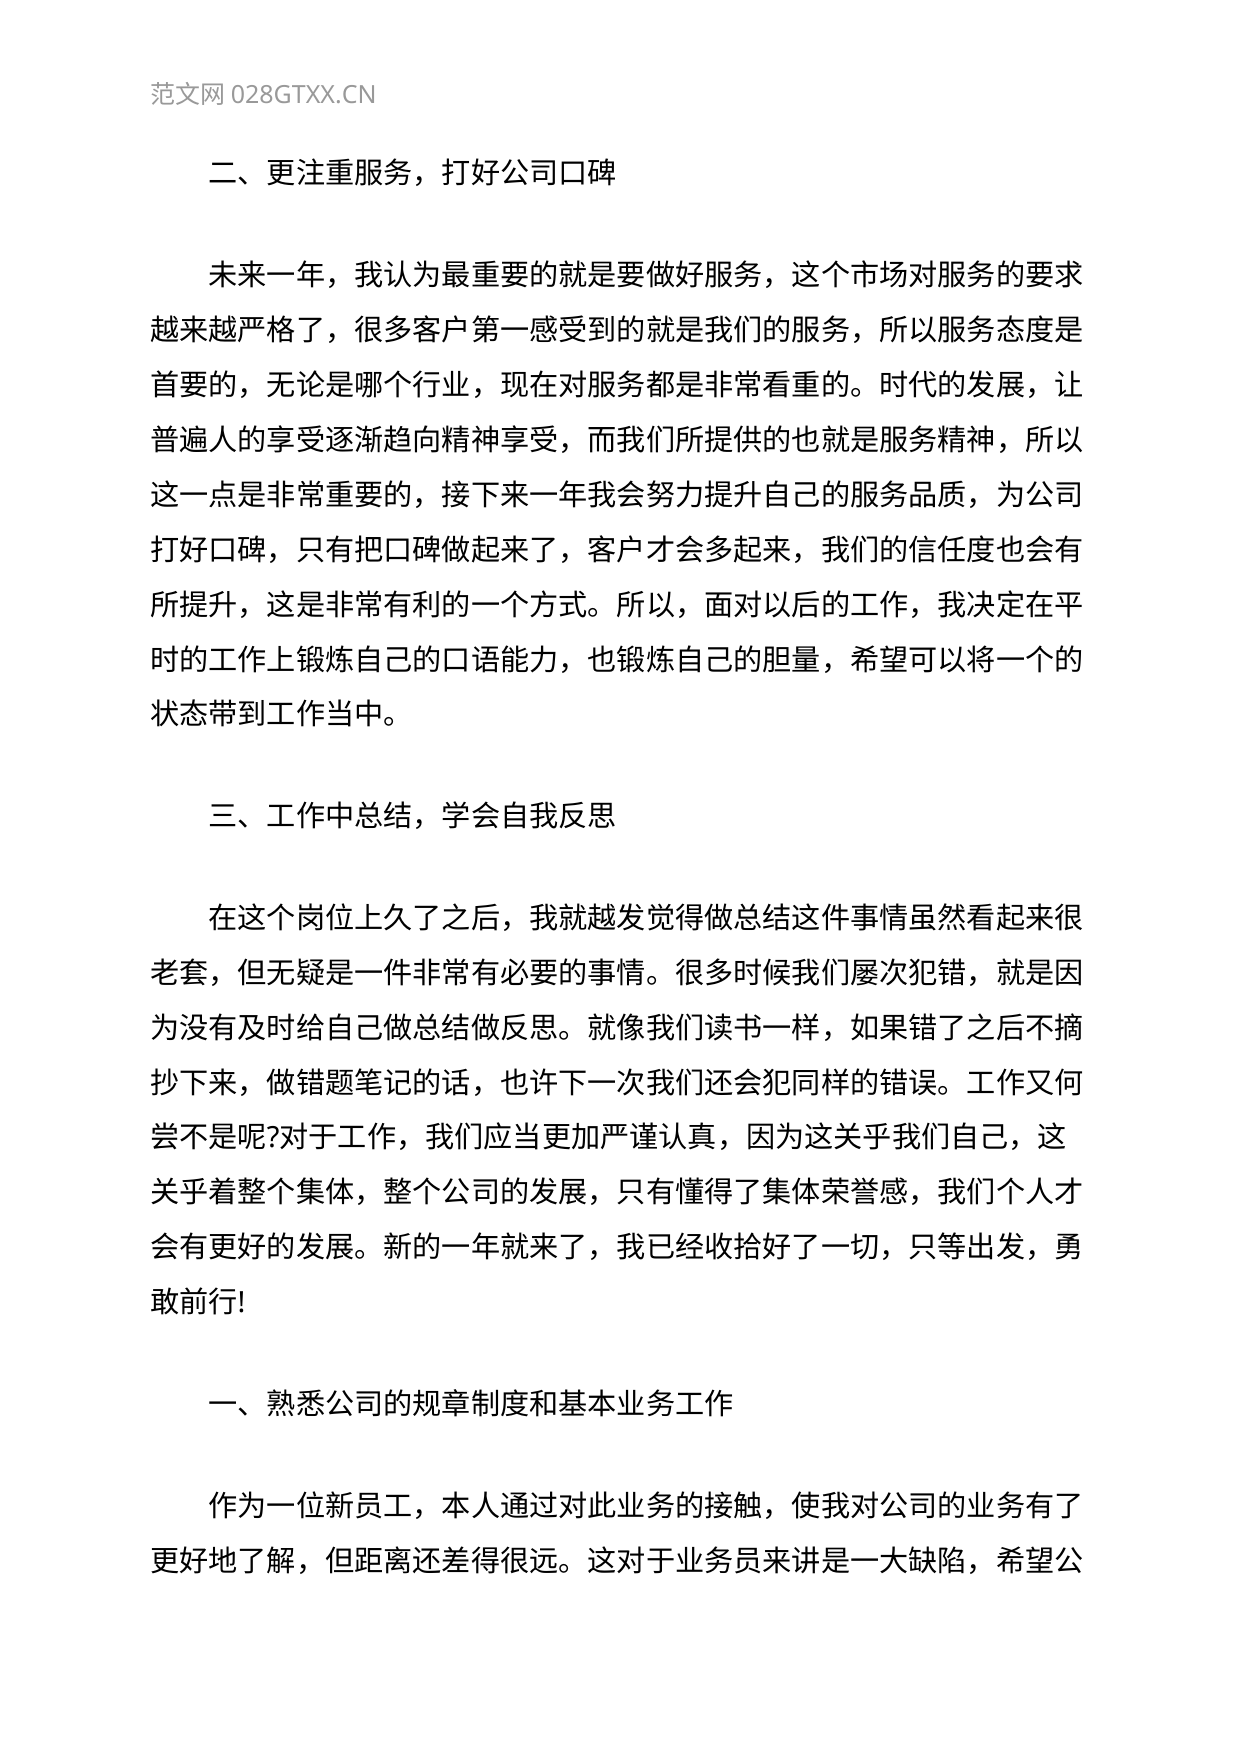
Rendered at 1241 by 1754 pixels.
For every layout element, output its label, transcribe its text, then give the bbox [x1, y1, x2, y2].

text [150, 1483, 1090, 1580]
text 一、熟悉公司的规章制度和基本业务工作 [150, 1381, 1090, 1423]
text 未来一年，我认为最重要的就是要做好服务，这个市场对服务的要求越来越严格了，很多客户第一感受到的就是我们的服务，所以服务态度是首要的，无论是哪个行业，现在对服务都是非常看重的。时代的发展，让普遍人的享受逐渐趋向精神享受，而我们所提供的也就是服务精神，所以这一点是非常重要的，接下来一年我会努力提升自己的服务品质，为公司打好口碑，只有把口碑做起来了，客户才会多起来，我们的信任度也会有所提升，这是非常有利的一个方式。所以，面对以后的工作，我决定在平时的工作上锻炼自己的口语能力，也锻炼自己的胆量，希望可以将一个的状态带到工作当中。 [150, 252, 1090, 733]
text 三、工作中总结，学会自我反思 [150, 793, 1090, 835]
text 在这个岗位上久了之后，我就越发觉得做总结这件事情虽然看起来很老套，但无疑是一件非常有必要的事情。很多时候我们屡次犯错，就是因为没有及时给自己做总结做反思。就像我们读书一样，如果错了之后不摘抄下来，做错题笔记的话，也许下一次我们还会犯同样的错误。工作又何尝不是呢?对于工作，我们应当更加严谨认真，因为这关乎我们自己，这关乎着整个集体，整个公司的发展，只有懂得了集体荣誉感，我们个人才会有更好的发展。新的一年就来了，我已经收拾好了一切，只等出发，勇敢前行! [150, 894, 1090, 1321]
text 二、更注重服务，打好公司口碑 [150, 150, 1090, 192]
